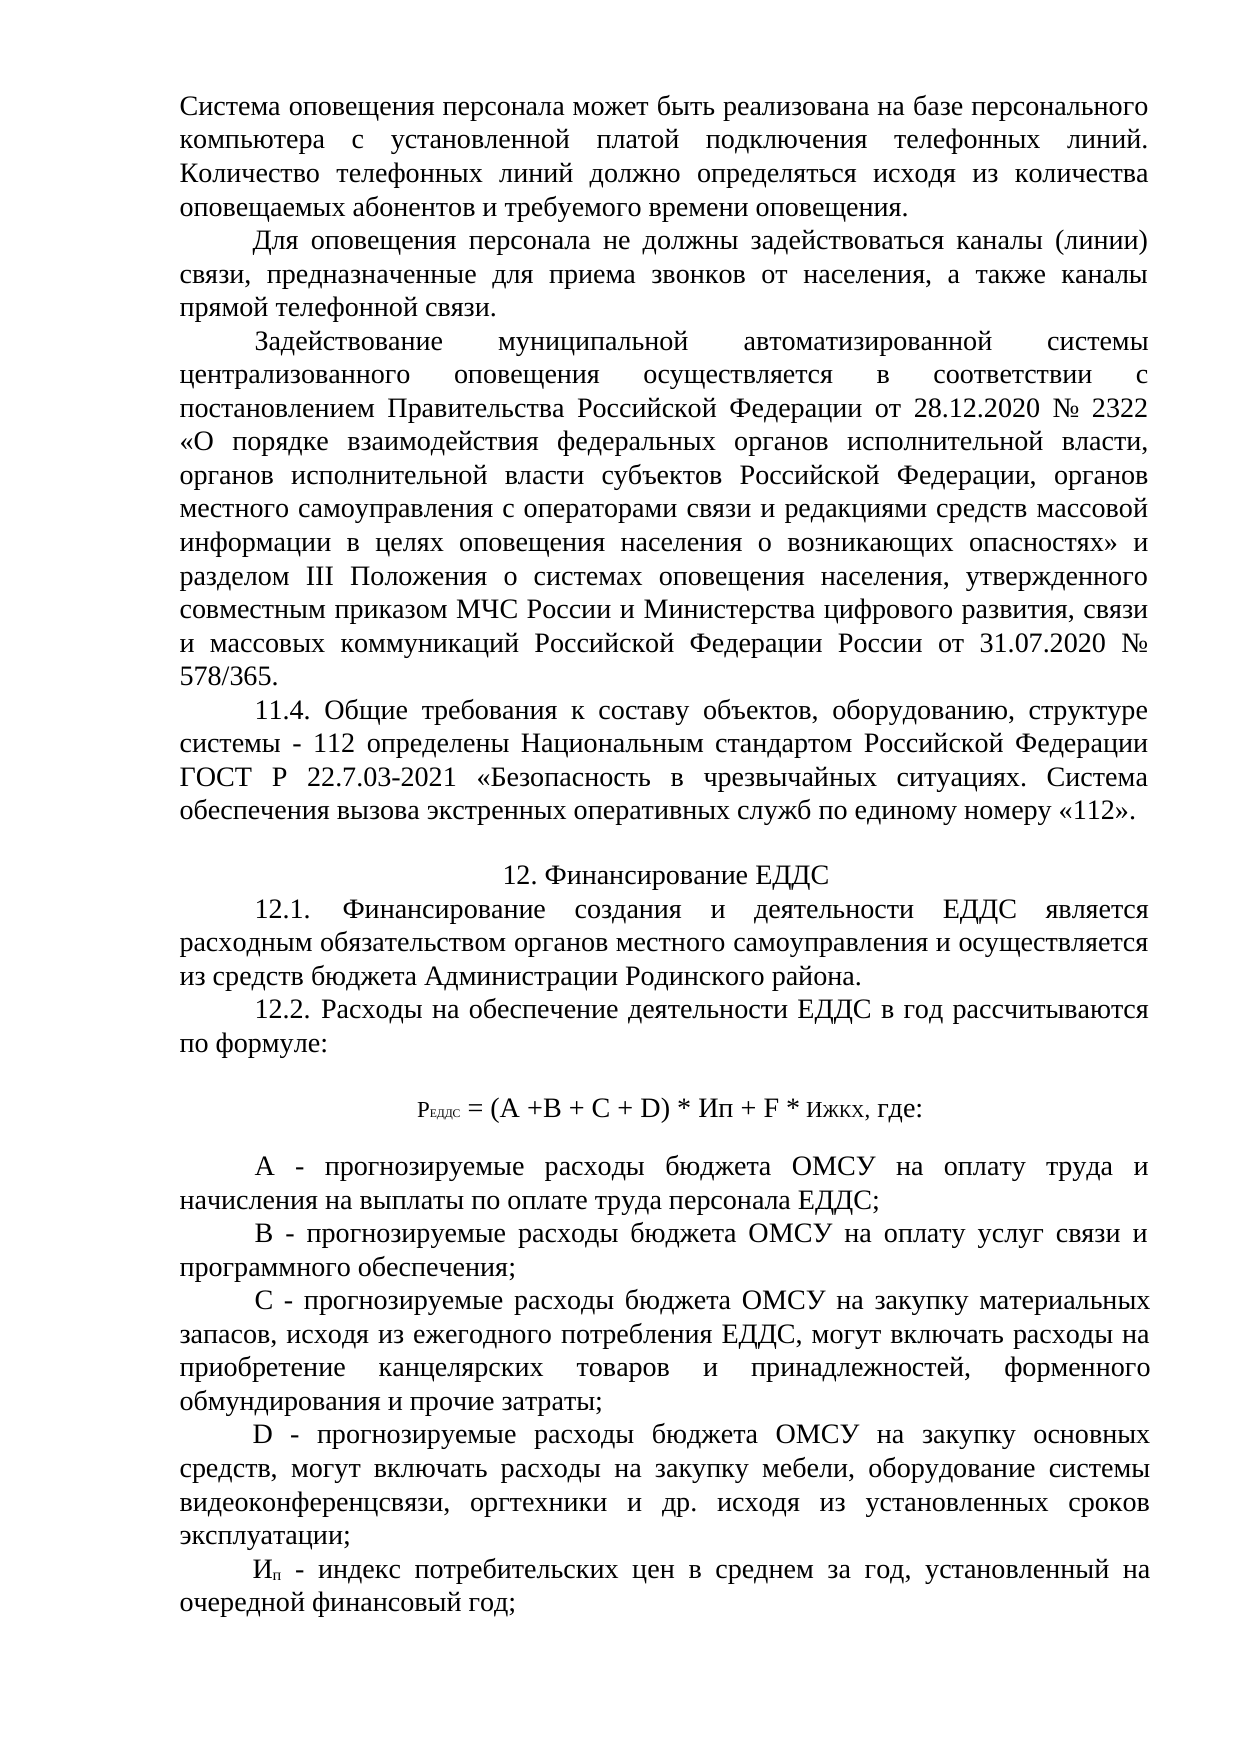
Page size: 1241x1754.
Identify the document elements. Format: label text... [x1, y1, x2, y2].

text В - прогнозируемые расходы бюджета ОМСУ на оплату услуг связи и программного обеспечения; [179, 1216, 1149, 1283]
list Финансирование создания и деятельности ЕДДС является расходным обязательством органов местного самоуправления и осуществляется из средств бюджета Администрации Родинского района. [179, 891, 1149, 992]
list Расходы на обеспечение деятельности ЕДДС в год рассчитываются по формуле: [179, 992, 1149, 1059]
text 12. Финансирование ЕДДС [502, 858, 1152, 891]
text Задействование муниципальной автоматизированной системы централизованного оповещения осуществляется в соответствии с постановлением Правительства Российской Федерации от 28.12.2020 № 2322 «О порядке взаимодействия федеральных органов исполнительной власти, органов исполнительной власти субъектов Российской Федерации, органов местного самоуправления с операторами связи и редакциями средств массовой информации в целях оповещения населения о возникающих опасностях» и разделом III Положения о системах оповещения населения, утвержденного совместным приказом МЧС России и Министерства цифрового развития, связи и массовых коммуникаций Российской Федерации России от 31.07.2020 № 578/365. [179, 323, 1149, 692]
text Ип - индекс потребительских цен в среднем за год, установленный на очередной финансовый год; [179, 1551, 1152, 1618]
text Реддс = (А +В + С + D) * Ип + F * Ижкх, где: [417, 1094, 1152, 1123]
text 11.4. Общие требования к составу объектов, оборудованию, структуре системы - 112 определены Национальным стандартом Российской Федерации ГОСТ Р 22.7.03-2021 «Безопасность в чрезвычайных ситуациях. Система обеспечения вызова экстренных оперативных служб по единому номеру «112». [179, 692, 1149, 827]
text А - прогнозируемые расходы бюджета ОМСУ на оплату труда и начисления на выплаты по оплате труда персонала ЕДДС; [179, 1149, 1149, 1216]
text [179, 89, 1149, 223]
text Для оповещения персонала не должны задействоваться каналы (линии) связи, предназначенные для приема звонков от населения, а также каналы прямой телефонной связи. [179, 223, 1149, 323]
text С - прогнозируемые расходы бюджета ОМСУ на закупку материальных запасов, исходя из ежегодного потребления ЕДДС, могут включать расходы на приобретение канцелярских товаров и принадлежностей, форменного обмундирования и прочие затраты; [179, 1283, 1152, 1417]
text D - прогнозируемые расходы бюджета ОМСУ на закупку основных средств, могут включать расходы на закупку мебели, оборудование системы видеоконференцсвязи, оргтехники и др. исходя из установленных сроков эксплуатации; [179, 1417, 1152, 1551]
